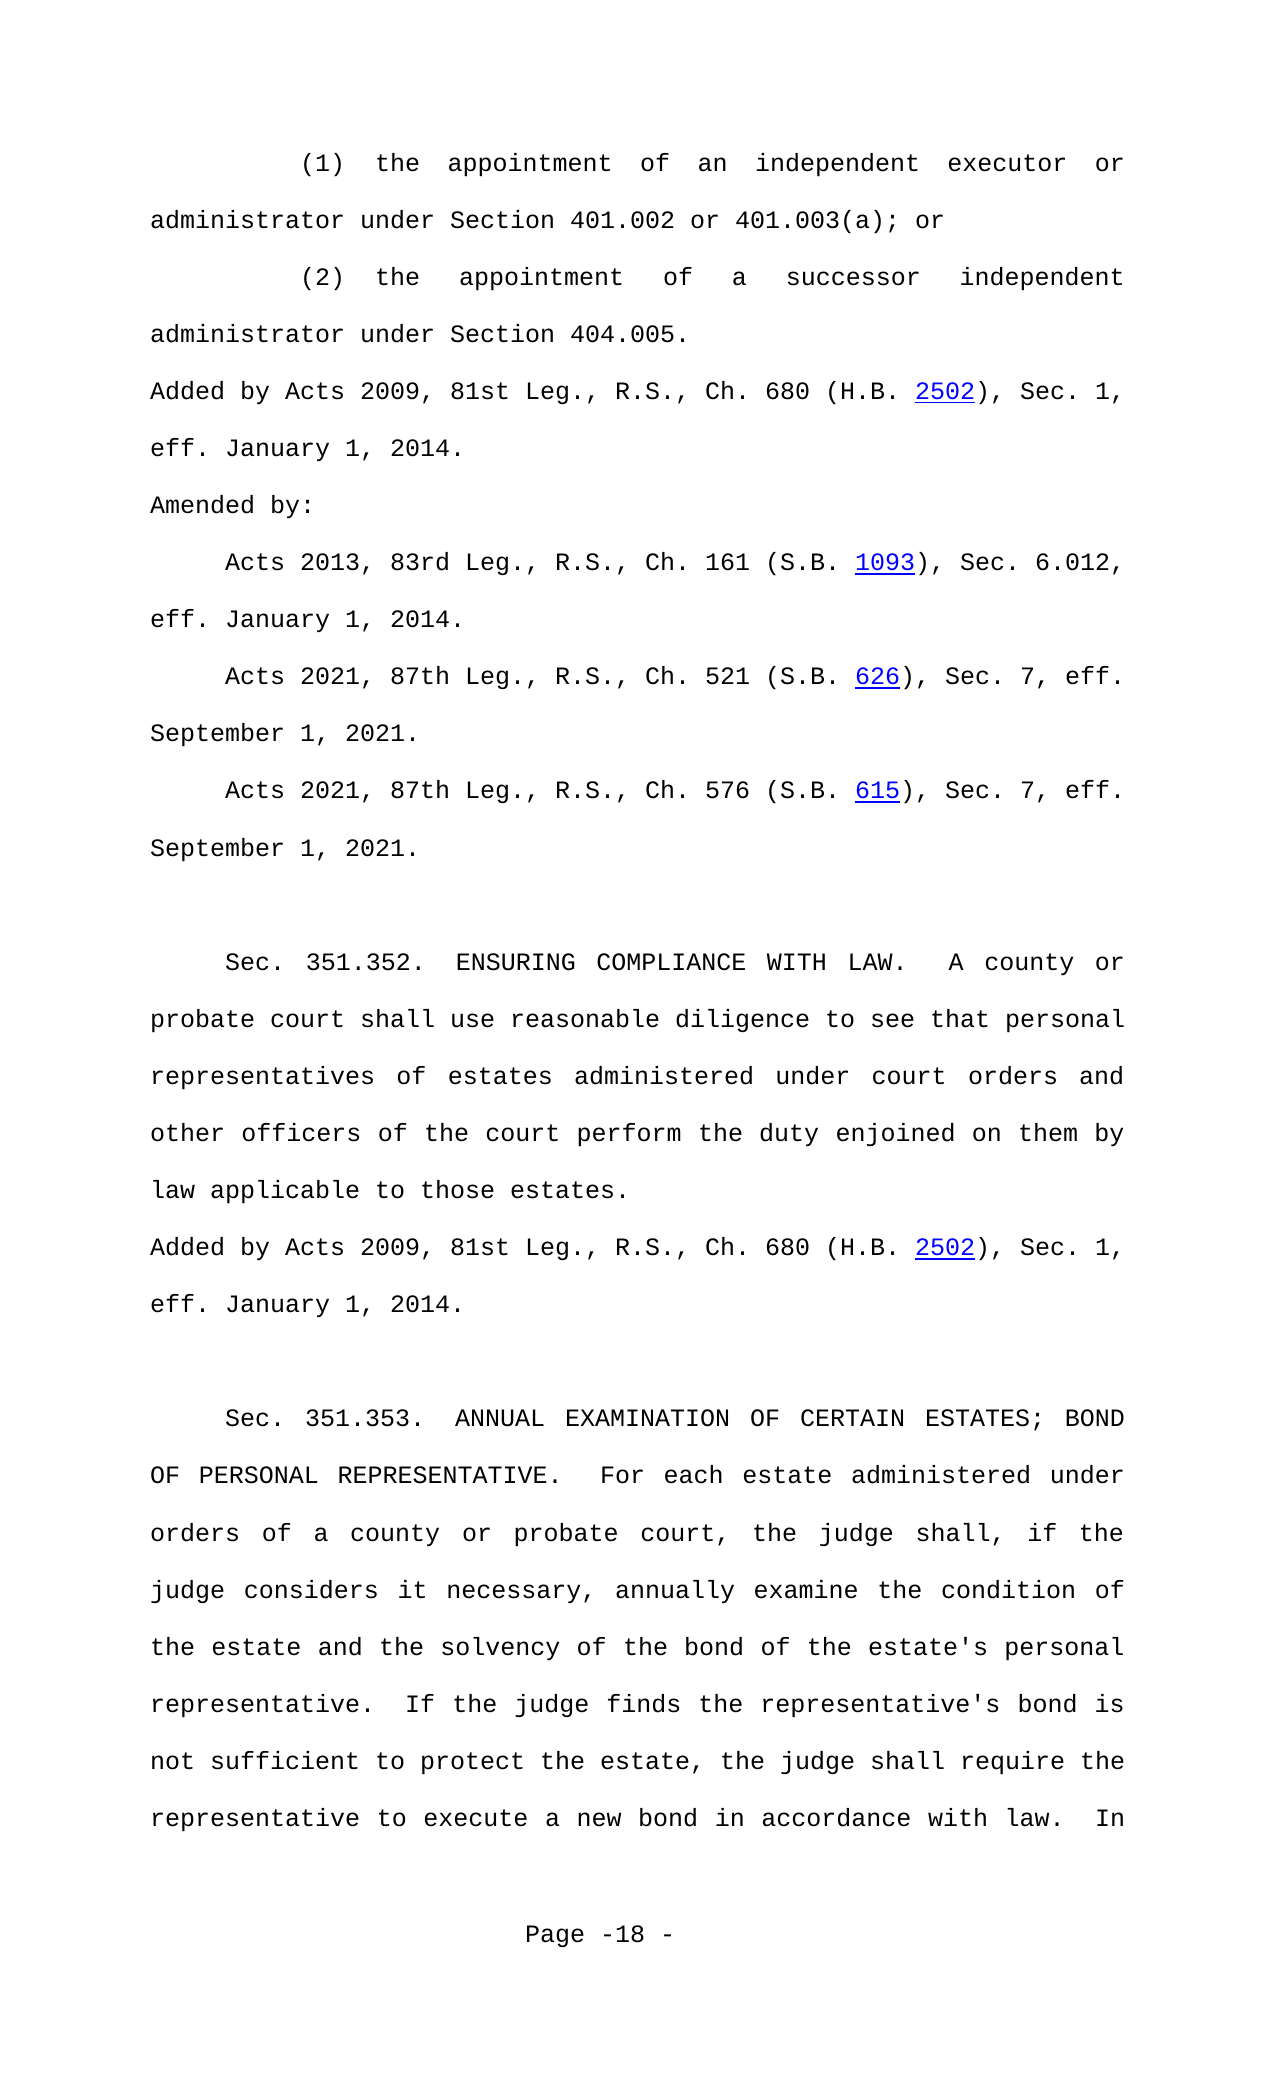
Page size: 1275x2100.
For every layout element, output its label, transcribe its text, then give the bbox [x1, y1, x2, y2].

text (1) the appointment of an independent executor or administrator under Section 401.002 or 401.003(a); or [150, 150, 1125, 236]
text Acts 2021, 87th Leg., R.S., Ch. 521 (S.B. 626), Sec. 7, eff. September 1, 2021. [150, 664, 1125, 749]
text Acts 2013, 83rd Leg., R.S., Ch. 161 (S.B. 1093), Sec. 6.012, eff. January 1, 2014. [150, 549, 1125, 635]
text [150, 1406, 1125, 1834]
text Acts 2021, 87th Leg., R.S., Ch. 576 (S.B. 615), Sec. 7, eff. September 1, 2021. [150, 778, 1125, 863]
text Sec. 351.352. ENSURING COMPLIANCE WITH LAW. A county or probate court shall use reasonable diligence to see that personal representatives of estates administered under court orders and other officers of the court perform the duty enjoined on them by law applicable to those estates. [150, 949, 1125, 1206]
text Amended by: [150, 492, 1125, 521]
text (2) the appointment of a successor independent administrator under Section 404.005. [150, 264, 1125, 350]
text Added by Acts 2009, 81st Leg., R.S., Ch. 680 (H.B. 2502), Sec. 1, eff. January 1, 2014. [150, 1234, 1125, 1320]
text Added by Acts 2009, 81st Leg., R.S., Ch. 680 (H.B. 2502), Sec. 1, eff. January 1, 2014. [150, 378, 1125, 464]
